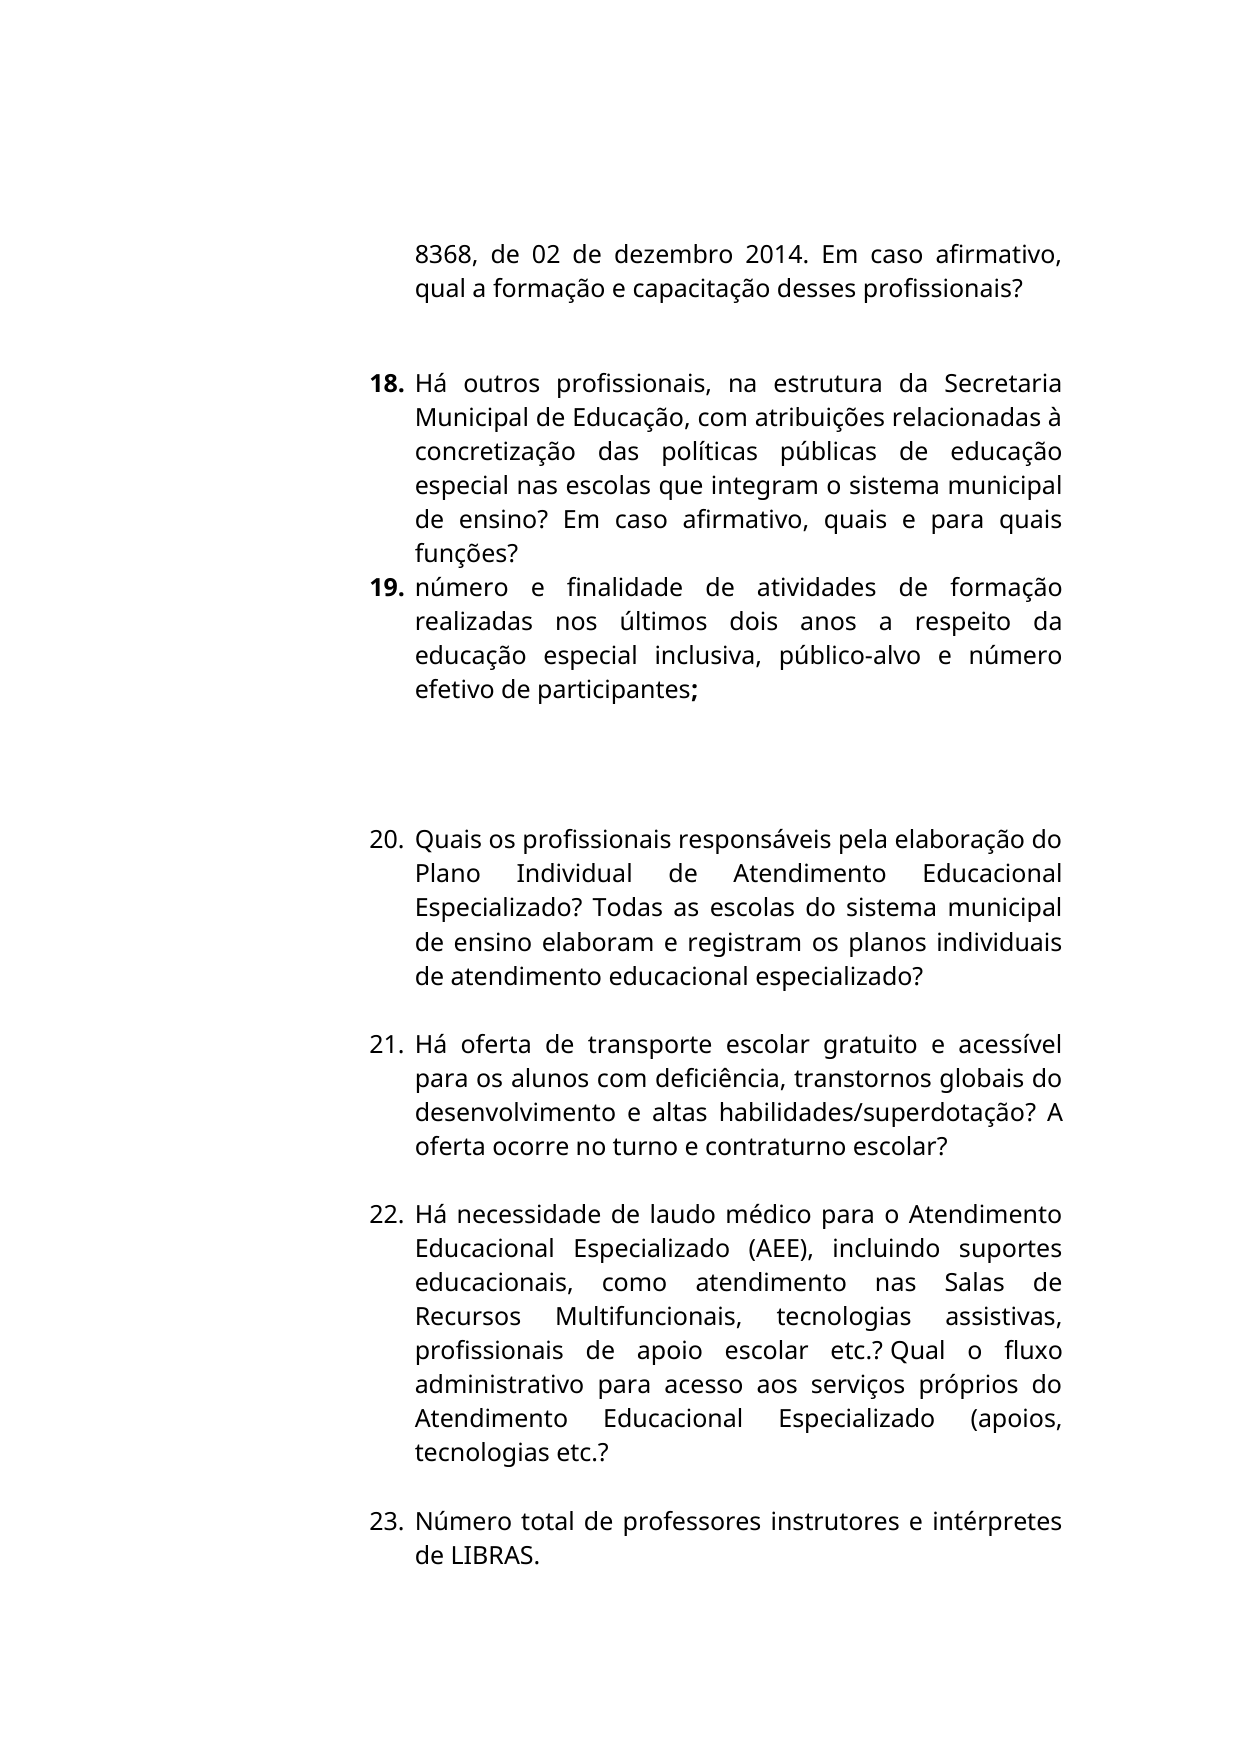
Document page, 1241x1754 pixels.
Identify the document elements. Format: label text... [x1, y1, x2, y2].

list Há necessidade de laudo médico para o Atendimento Educacional Especializado (AEE), incluindo suportes educacionais, como atendimento nas Salas de Recursos Multifuncionais, tecnologias assistivas, profissionais de apoio escolar etc.? Qual o fluxo administrativo para acesso aos serviços próprios do Atendimento Educacional Especializado (apoios, tecnologias etc.? [369, 1197, 1063, 1469]
list Há oferta de transporte escolar gratuito e acessível para os alunos com deficiência, transtornos globais do desenvolvimento e altas habilidades/superdotação? A oferta ocorre no turno e contraturno escolar? [369, 1026, 1063, 1163]
list Há outros profissionais, na estrutura da Secretaria Municipal de Educação, com atribuições relacionadas à concretização das políticas públicas de educação especial nas escolas que integram o sistema municipal de ensino? Em caso afirmativo, quais e para quais funções? [369, 365, 1063, 570]
list Número total de professores instrutores e intérpretes de LIBRAS. [369, 1503, 1063, 1571]
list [369, 236, 1063, 304]
list Quais os profissionais responsáveis pela elaboração do Plano Individual de Atendimento Educacional Especializado? Todas as escolas do sistema municipal de ensino elaboram e registram os planos individuais de atendimento educacional especializado? [369, 822, 1063, 992]
list número e finalidade de atividades de formação realizadas nos últimos dois anos a respeito da educação especial inclusiva, público-alvo e número efetivo de participantes; [369, 570, 1063, 706]
